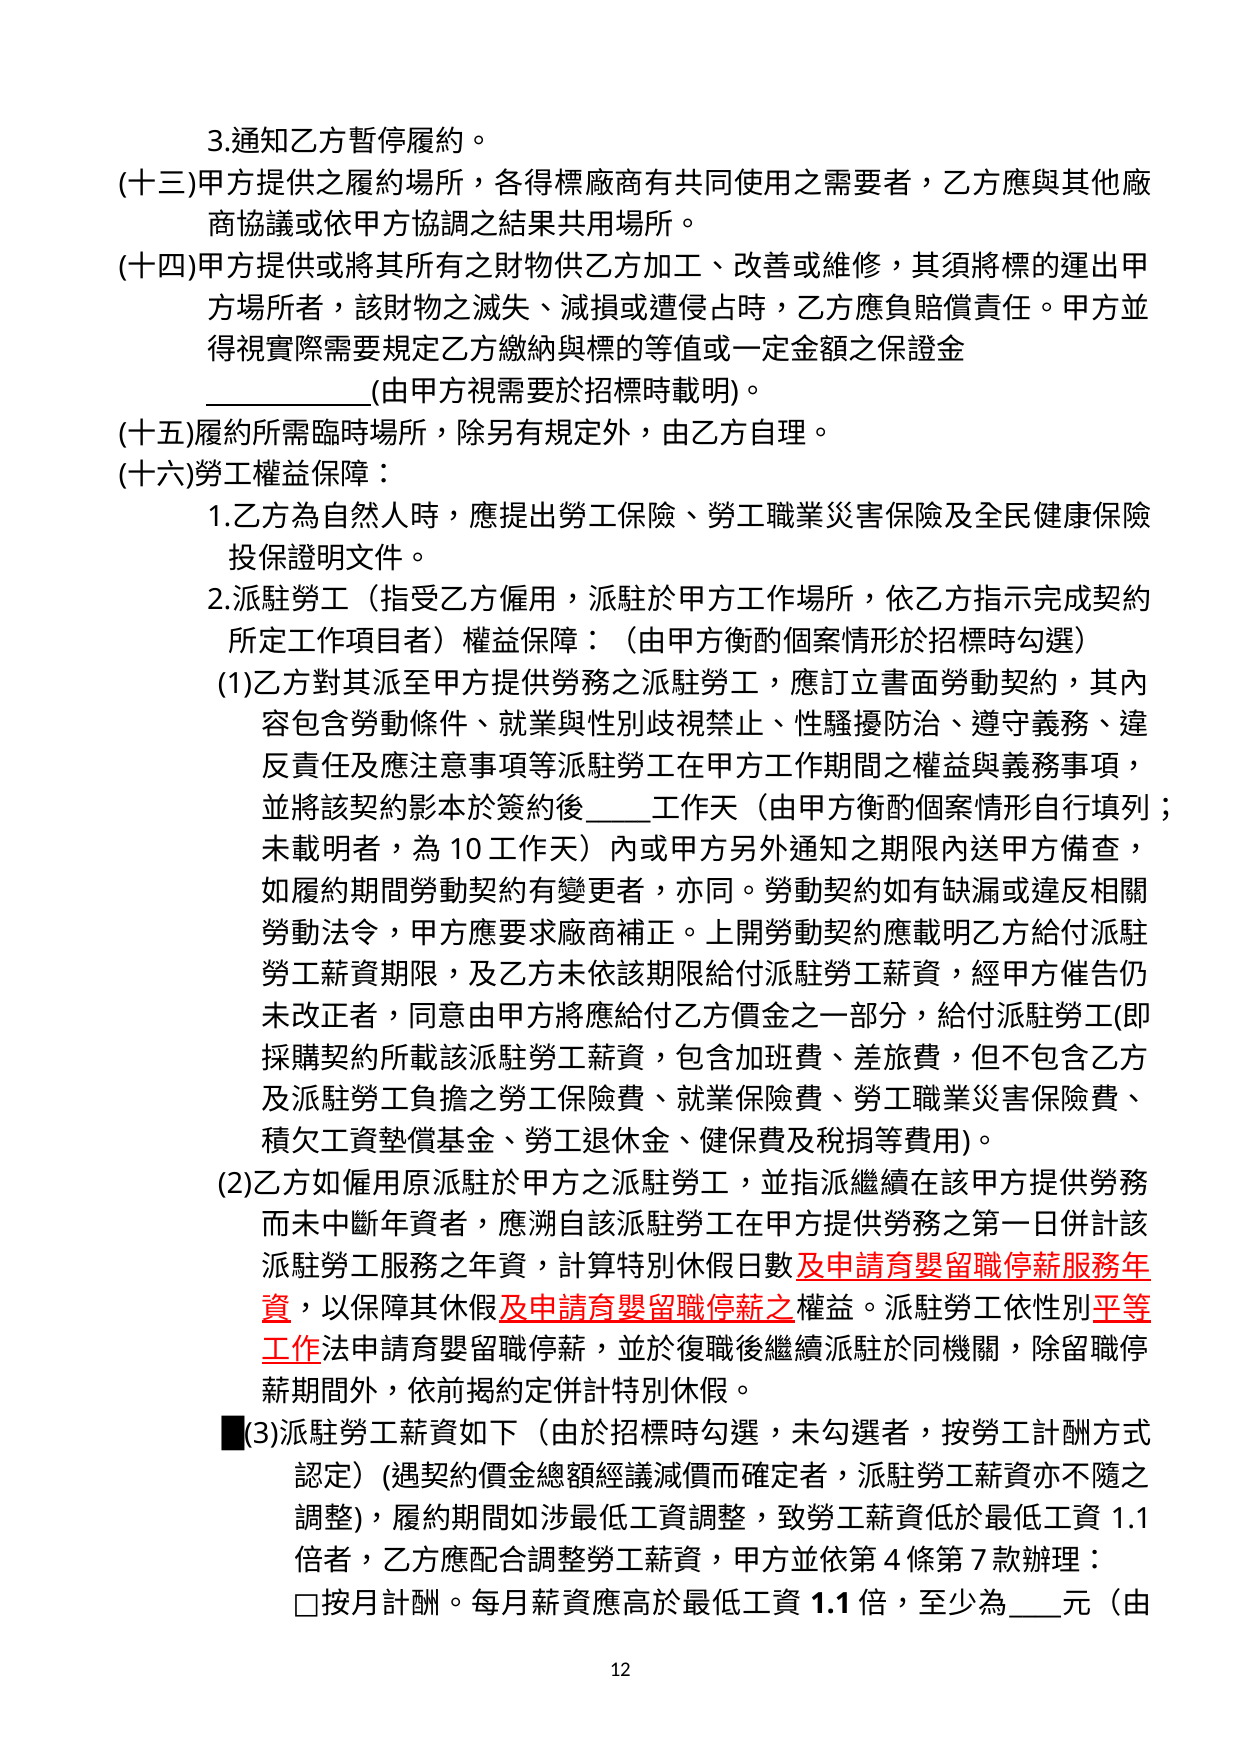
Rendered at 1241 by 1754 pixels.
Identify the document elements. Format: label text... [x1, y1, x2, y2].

text (由甲方視需要於招標時載明)。 [118, 368, 1152, 410]
text (十三)甲方提供之履約場所，各得標廠商有共同使用之需要者，乙方應與其他廠商協議或依甲方協調之結果共用場所。 [118, 160, 1152, 243]
text █(3)派駐勞工薪資如下（由於招標時勾選，未勾選者，按勞工計酬方式認定）(遇契約價金總額經議減價而確定者，派駐勞工薪資亦不隨之調整)，履約期間如涉最低工資調整，致勞工薪資低於最低工資1.1倍者，乙方應配合調整勞工薪資，甲方並依第4條第7款辦理： [222, 1410, 1152, 1579]
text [292, 1579, 1152, 1622]
text (1)乙方對其派至甲方提供勞務之派駐勞工，應訂立書面勞動契約，其內容包含勞動條件、就業與性別歧視禁止、性騷擾防治、遵守義務、違反責任及應注意事項等派駐勞工在甲方工作期間之權益與義務事項，並將該契約影本於簽約後_____工作天（由甲方衡酌個案情形自行填列；未載明者，為10工作天）內或甲方另外通知之期限內送甲方備查，如履約期間勞動契約有變更者，亦同。勞動契約如有缺漏或違反相關勞動法令，甲方應要求廠商補正。上開勞動契約應載明乙方給付派駐勞工薪資期限，及乙方未依該期限給付派駐勞工薪資，經甲方催告仍未改正者，同意由甲方將應給付乙方價金之一部分，給付派駐勞工(即採購契約所載該派駐勞工薪資，包含加班費、差旅費，但不包含乙方及派駐勞工負擔之勞工保險費、就業保險費、勞工職業災害保險費、積欠工資墊償基金、勞工退休金、健保費及稅捐等費用)。 [218, 660, 1152, 1160]
text (十五)履約所需臨時場所，除另有規定外，由乙方自理。 [118, 410, 1152, 451]
text 1.乙方為自然人時，應提出勞工保險、勞工職業災害保險及全民健康保險投保證明文件。 [207, 493, 1152, 576]
text (十四)甲方提供或將其所有之財物供乙方加工、改善或維修，其須將標的運出甲方場所者，該財物之滅失、減損或遭侵占時，乙方應負賠償責任。甲方並得視實際需要規定乙方繳納與標的等值或一定金額之保證金 [118, 243, 1152, 368]
text (十六)勞工權益保障： [118, 451, 1152, 493]
text 3.通知乙方暫停履約。 [207, 118, 1146, 160]
text 2.派駐勞工（指受乙方僱用，派駐於甲方工作場所，依乙方指示完成契約所定工作項目者）權益保障：（由甲方衡酌個案情形於招標時勾選） [207, 576, 1152, 660]
text (2)乙方如僱用原派駐於甲方之派駐勞工，並指派繼續在該甲方提供勞務而未中斷年資者，應溯自該派駐勞工在甲方提供勞務之第一日併計該派駐勞工服務之年資，計算特別休假日數及申請育嬰留職停薪服務年資，以保障其休假及申請育嬰留職停薪之權益。派駐勞工依性別平等工作法申請育嬰留職停薪，並於復職後繼續派駐於同機關，除留職停薪期間外，依前揭約定併計特別休假。 [218, 1160, 1152, 1410]
